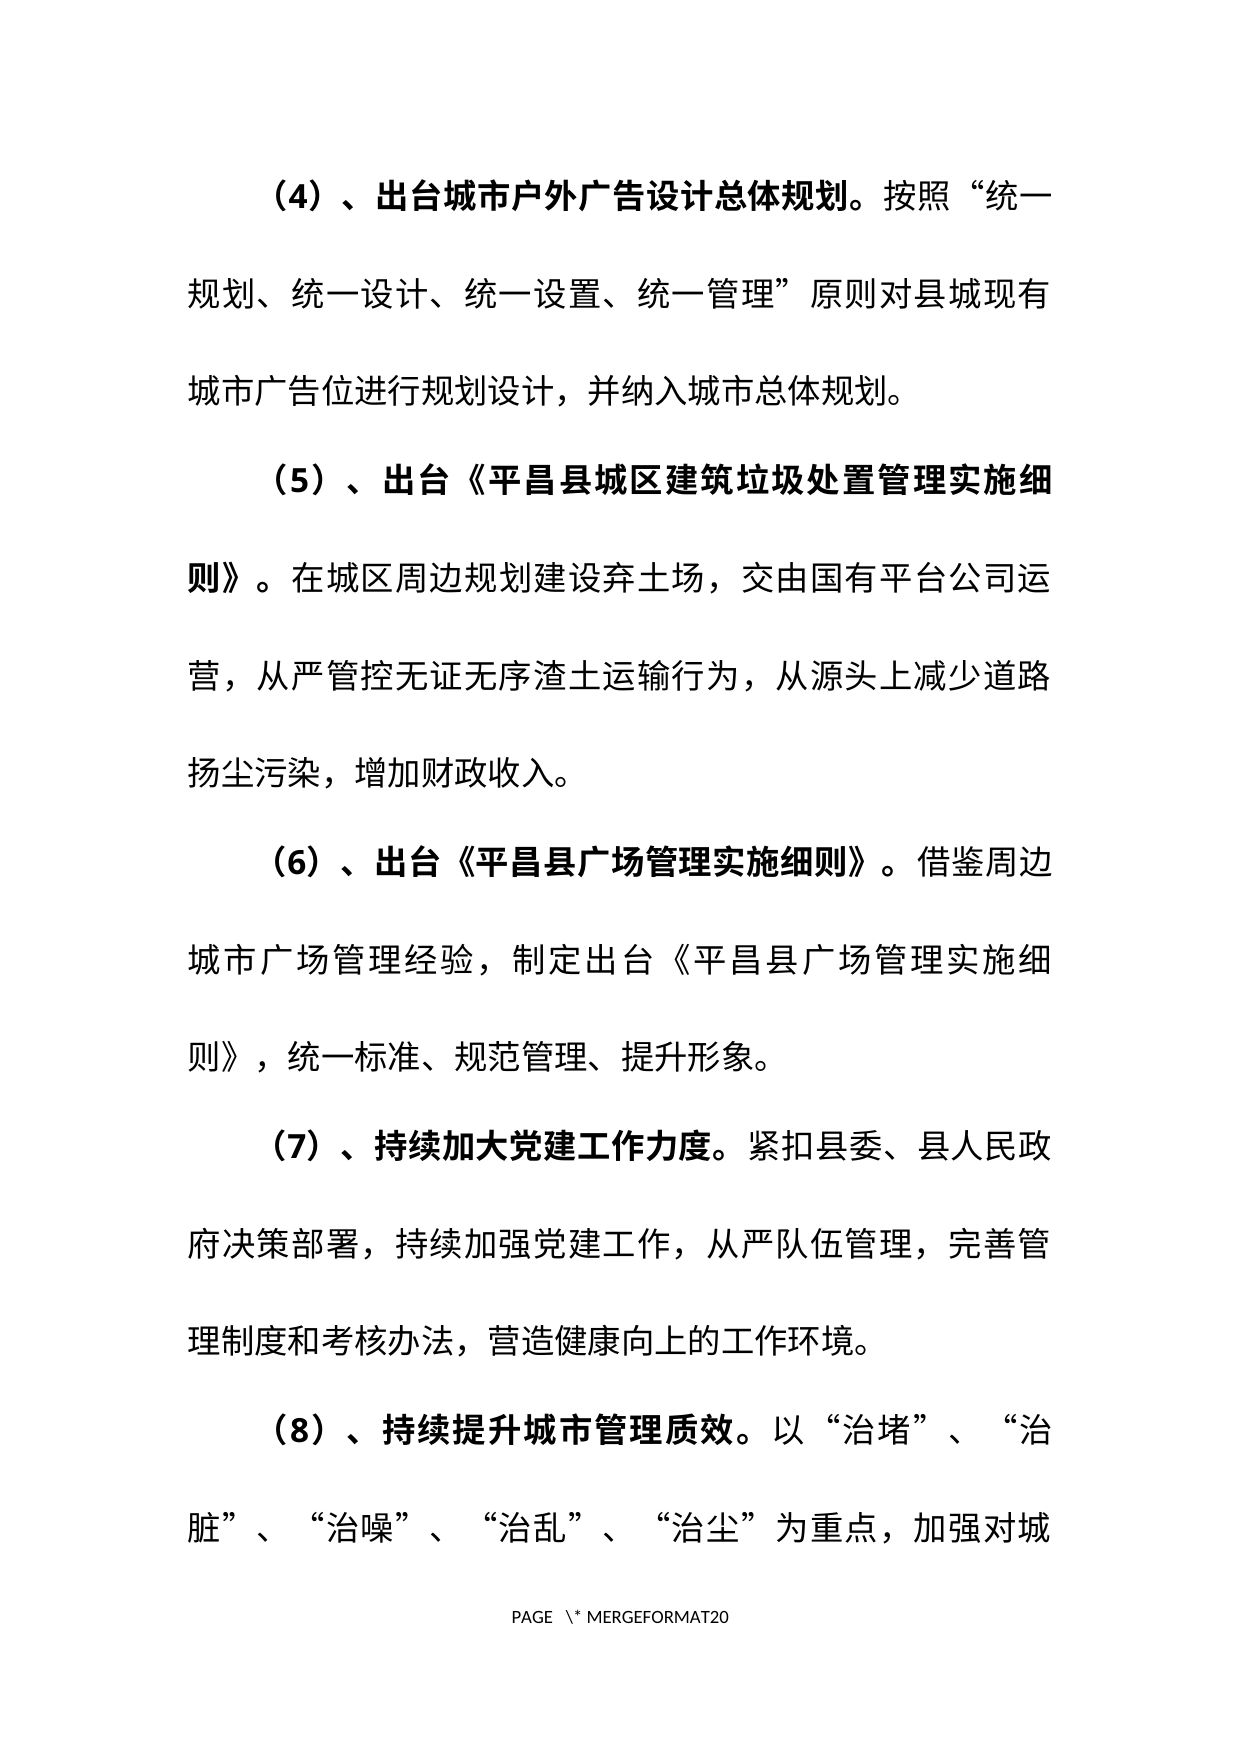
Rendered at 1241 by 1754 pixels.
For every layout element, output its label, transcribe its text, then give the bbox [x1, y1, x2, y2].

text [187, 1396, 1053, 1558]
text （5）、出台《平昌县城区建筑垃圾处置管理实施细则》。在城区周边规划建设弃土场，交由国有平台公司运营，从严管控无证无序渣土运输行为，从源头上减少道路扬尘污染，增加财政收入。 [187, 446, 1053, 803]
text （4）、出台城市户外广告设计总体规划。按照“统一规划、统一设计、统一设置、统一管理”原则对县城现有城市广告位进行规划设计，并纳入城市总体规划。 [187, 162, 1053, 422]
text （6）、出台《平昌县广场管理实施细则》。借鉴周边城市广场管理经验，制定出台《平昌县广场管理实施细则》，统一标准、规范管理、提升形象。 [187, 828, 1053, 1088]
text （7）、持续加大党建工作力度。紧扣县委、县人民政府决策部署，持续加强党建工作，从严队伍管理，完善管理制度和考核办法，营造健康向上的工作环境。 [187, 1112, 1053, 1372]
